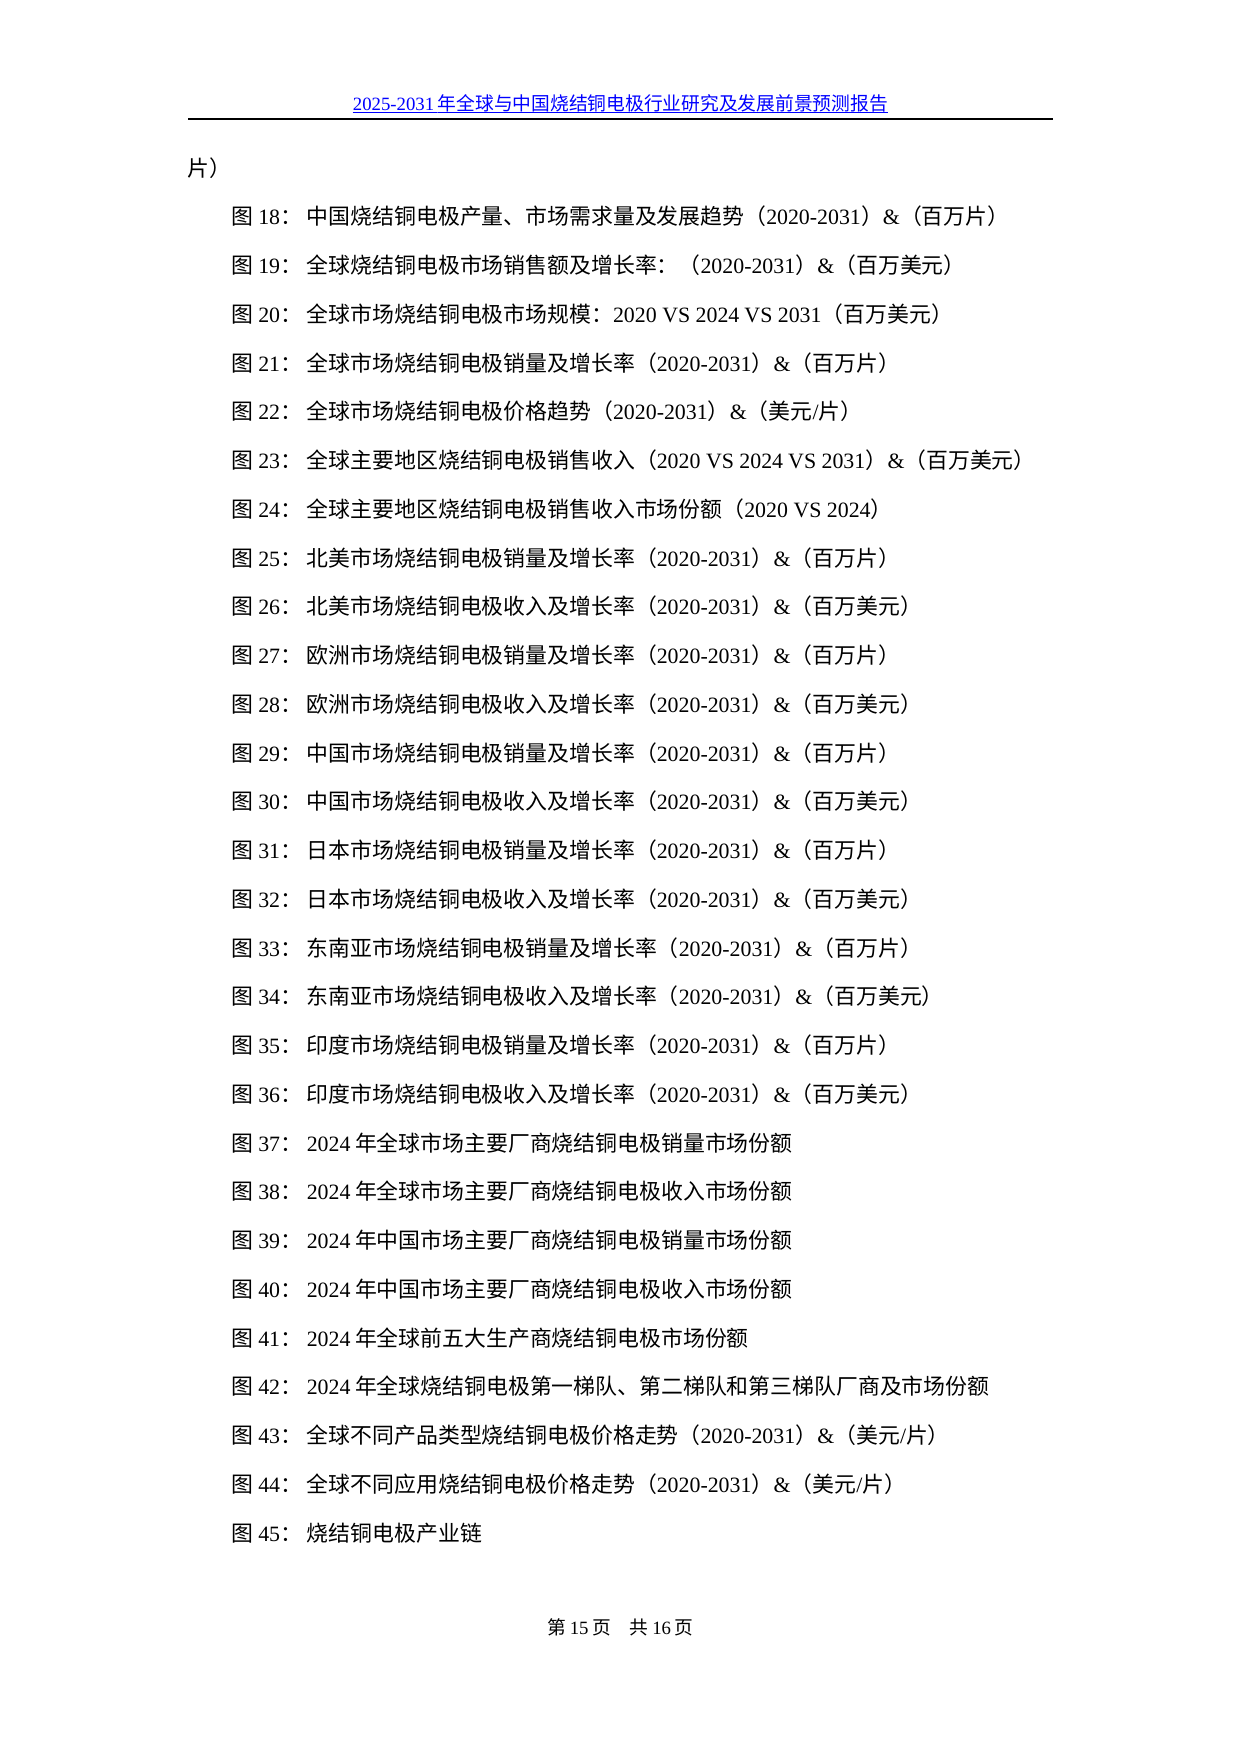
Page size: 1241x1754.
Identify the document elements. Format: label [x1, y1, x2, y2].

text [187, 150, 1053, 1548]
